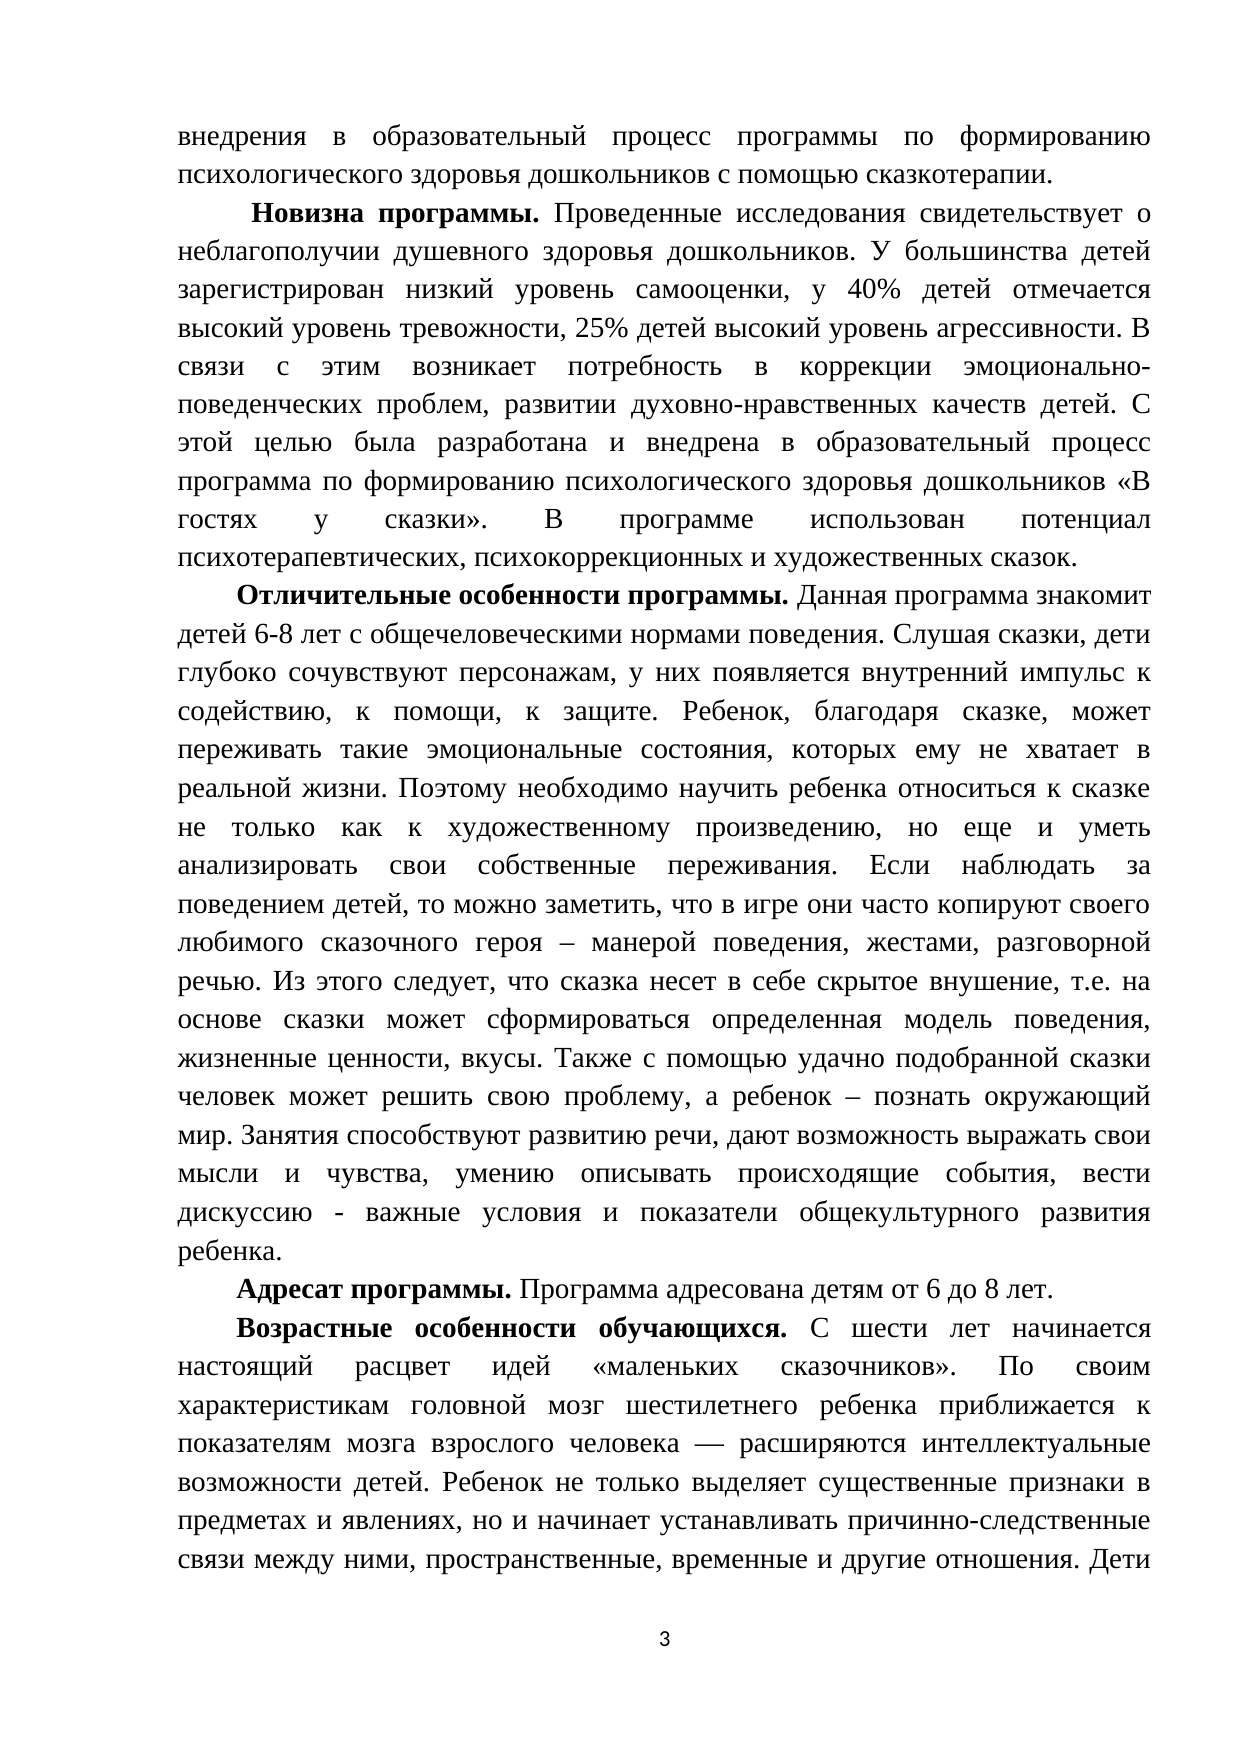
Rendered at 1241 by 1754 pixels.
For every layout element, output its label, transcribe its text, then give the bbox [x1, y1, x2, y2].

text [177, 118, 1152, 190]
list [177, 1310, 1152, 1574]
text Новизна программы. Проведенные исследования свидетельствует о неблагополучии душевного здоровья дошкольников. У большинства детей зарегистрирован низкий уровень самооценки, у 40% детей отмечается высокий уровень тревожности, 25% детей высокий уровень агрессивности. В связи с этим возникает потребность в коррекции эмоционально-поведенческих проблем, развитии духовно-нравственных качеств детей. С этой целью была разработана и внедрена в образовательный процесс программа по формированию психологического здоровья дошкольников «В гостях у сказки». В программе использован потенциал психотерапевтических, психокоррекционных и художественных сказок. [177, 195, 1152, 573]
text Адресат программы. Программа адресована детям от 6 до 8 лет. [177, 1271, 1152, 1305]
text Отличительные особенности программы. Данная программа знакомит детей 6-8 лет с общечеловеческими нормами поведения. Слушая сказки, дети глубоко сочувствуют персонажам, у них появляется внутренний импульс к содействию, к помощи, к защите. Ребенок, благодаря сказке, может переживать такие эмоциональные состояния, которых ему не хватает в реальной жизни. Поэтому необходимо научить ребенка относиться к сказке не только как к художественному произведению, но еще и уметь анализировать свои собственные переживания. Если наблюдать за поведением детей, то можно заметить, что в игре они часто копируют своего любимого сказочного героя – манерой поведения, жестами, разговорной речью. Из этого следует, что сказка несет в себе скрытое внушение, т.е. на основе сказки может сформироваться определенная модель поведения, жизненные ценности, вкусы. Также с помощью удачно подобранной сказки человек может решить свою проблему, а ребенок – познать окружающий мир. Занятия способствуют развитию речи, дают возможность выражать свои мысли и чувства, умению описывать происходящие события, вести дискуссию - важные условия и показатели общекультурного развития ребенка. [177, 577, 1152, 1266]
